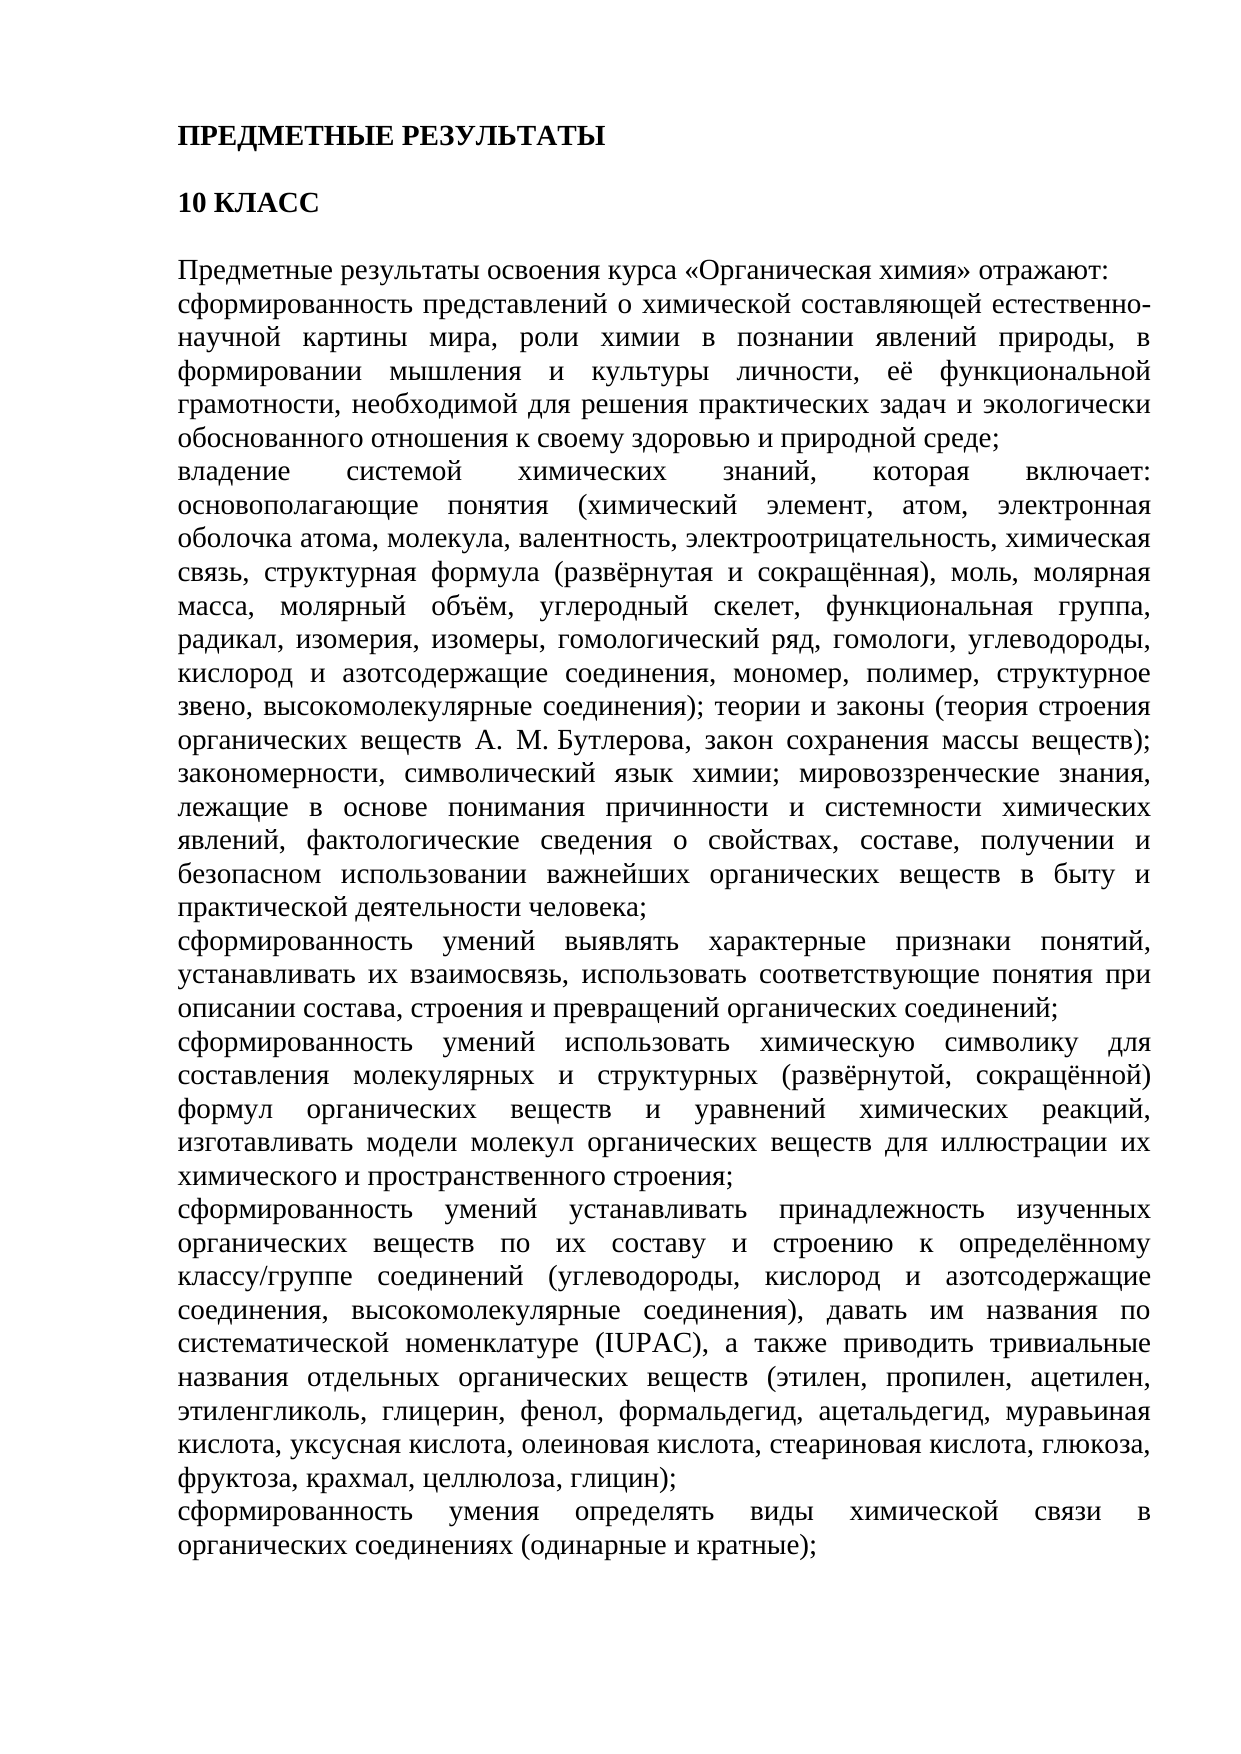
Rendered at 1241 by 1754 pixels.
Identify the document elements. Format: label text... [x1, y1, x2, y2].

text Предметные результаты освоения курса «Органическая химия» отражают: [177, 252, 1152, 286]
text сформированность умения определять виды химической связи в органических соединениях (одинарные и кратные); [177, 1493, 1152, 1560]
text владение системой химических знаний, которая включает: основополагающие понятия (химический элемент, атом, электронная оболочка атома, молекула, валентность, электроотрицательность, химическая связь, структурная формула (развёрнутая и сокращённая), моль, молярная масса, молярный объём, углеродный скелет, функциональная группа, радикал, изомерия, изомеры, гомологический ряд, гомологи, углеводороды, кислород и азотсодержащие соединения, мономер, полимер, структурное звено, высокомолекулярные соединения); теории и законы (теория строения органических веществ А. М. Бутлерова, закон сохранения массы веществ); закономерности, символический язык химии; мировоззренческие знания, лежащие в основе понимания причинности и системности химических явлений, фактологические сведения о свойствах, составе, получении и безопасном использовании важнейших органических веществ в быту и практической деятельности человека; [177, 453, 1152, 923]
text ПРЕДМЕТНЫЕ РЕЗУЛЬТАТЫ [177, 118, 1152, 152]
text сформированность умений использовать химическую символику для составления молекулярных и структурных (развёрнутой, сокращённой) формул органических веществ и уравнений химических реакций, изготавливать модели молекул органических веществ для иллюстрации их химического и пространственного строения; [177, 1024, 1152, 1191]
text сформированность умений устанавливать принадлежность изученных органических веществ по их составу и строению к определённому классу/группе соединений (углеводороды, кислород и азотсодержащие соединения, высокомолекулярные соединения), давать им названия по систематической номенклатуре (IUPAC), а также приводить тривиальные названия отдельных органических веществ (этилен, пропилен, ацетилен, этиленгликоль, глицерин, фенол, формальдегид, ацетальдегид, муравьиная кислота, уксусная кислота, олеиновая кислота, стеариновая кислота, глюкоза, фруктоза, крахмал, целлюлоза, глицин); [177, 1191, 1152, 1493]
text 10 КЛАСС [177, 185, 1152, 219]
text сформированность умений выявлять характерные признаки понятий, устанавливать их взаимосвязь, использовать соответствующие понятия при описании состава, строения и превращений органических соединений; [177, 923, 1152, 1024]
text сформированность представлений о химической составляющей естественно-научной картины мира, роли химии в познании явлений природы, в формировании мышления и культуры личности, её функциональной грамотности, необходимой для решения практических задач и экологически обоснованного отношения к своему здоровью и природной среде; [177, 286, 1152, 453]
